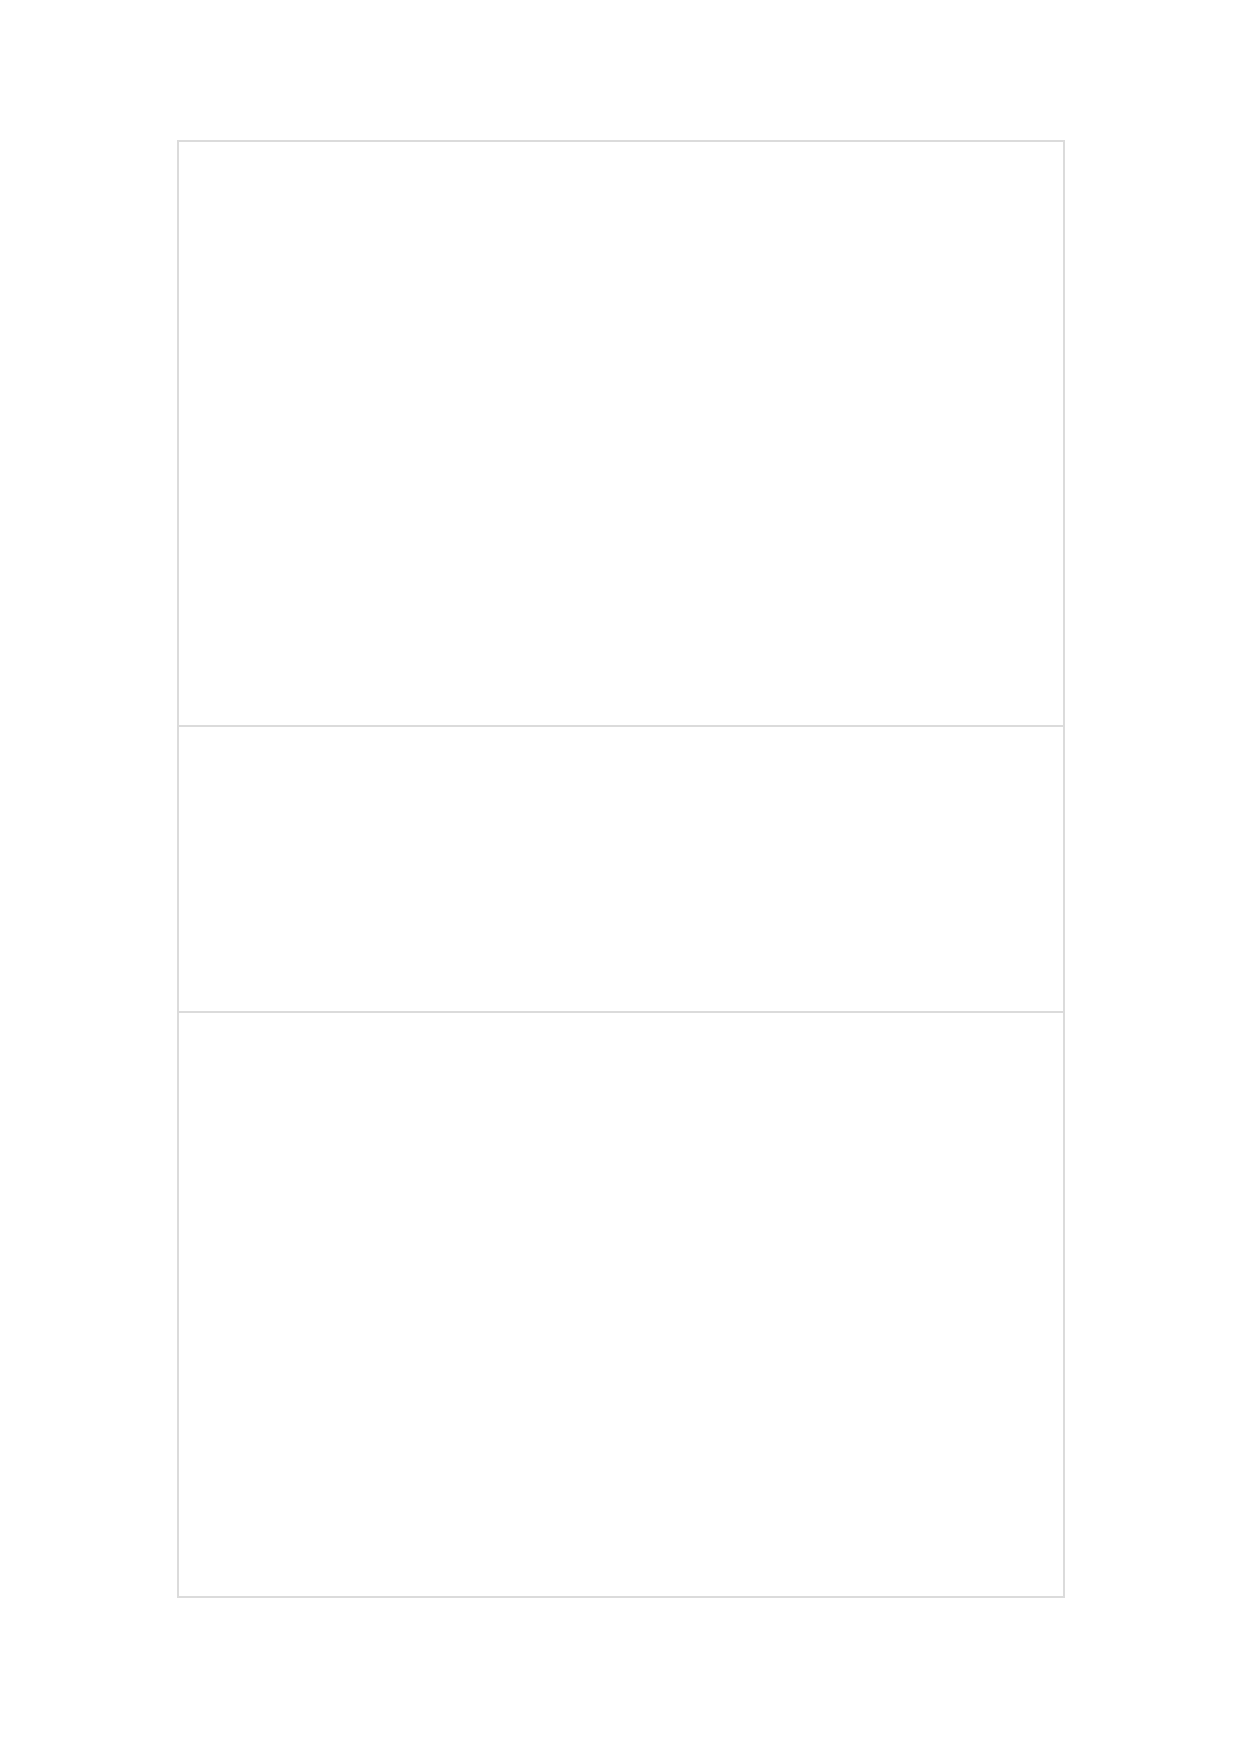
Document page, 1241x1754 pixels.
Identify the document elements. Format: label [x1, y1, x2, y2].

table_cell [179, 1013, 1063, 1596]
table_header [179, 142, 1063, 724]
table_cell [179, 727, 1063, 1011]
